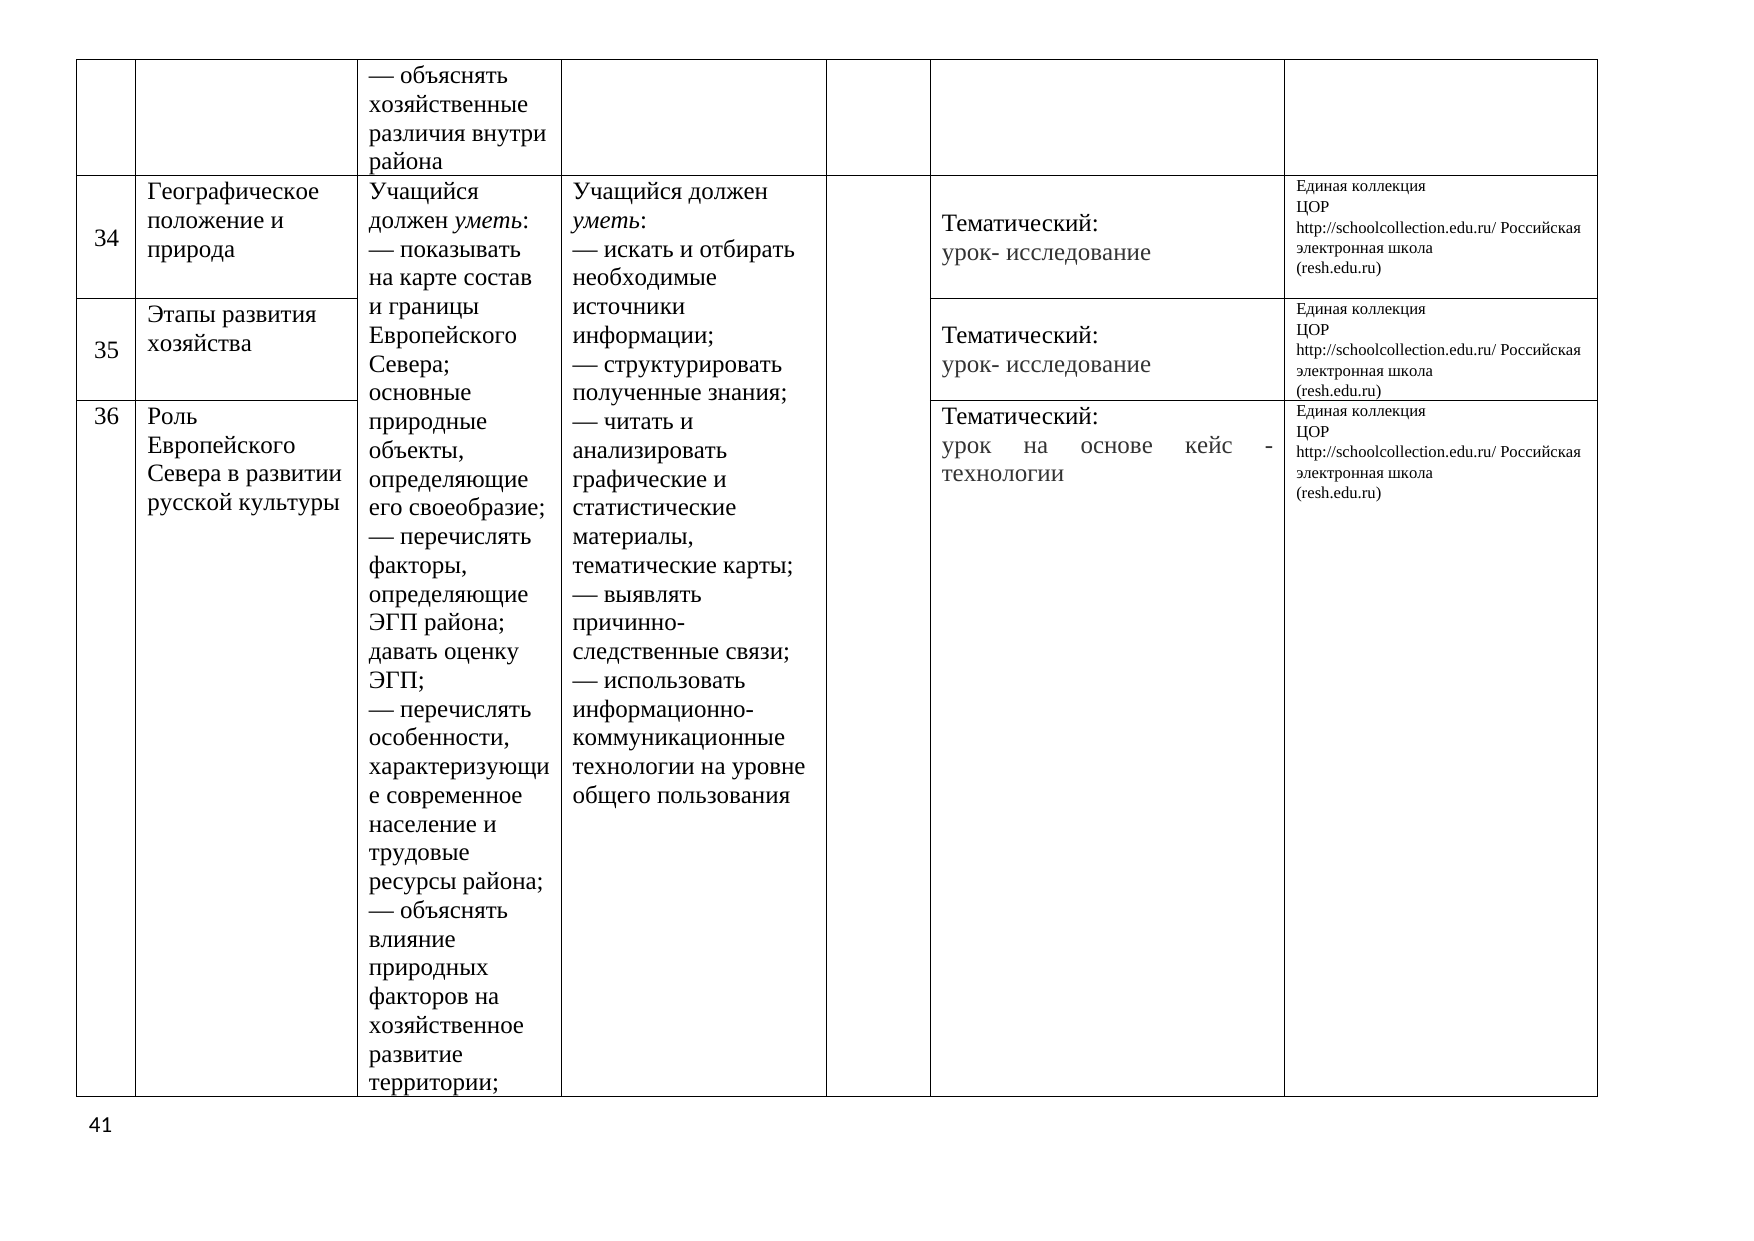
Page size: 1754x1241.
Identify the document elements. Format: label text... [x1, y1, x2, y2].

table_cell Этапы развития хозяйства [136, 299, 357, 400]
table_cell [136, 401, 357, 1096]
table_cell 35 [77, 299, 135, 400]
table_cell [1285, 401, 1597, 1096]
table_cell 34 [77, 176, 135, 298]
table_cell Единая коллекция ЦОР http://schoolcollection.edu.ru/ Российская электронная школа (resh.edu.ru) [1285, 299, 1597, 400]
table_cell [1285, 60, 1597, 175]
table_cell 36 [77, 401, 135, 1096]
table_cell Учащийся должен уметь: — искать и отбирать необходимые источники информации; — структурировать полученные знания; — читать и анализировать графические и статистические материалы, тематические карты; — выявлять причинно-следственные связи; — использовать информационно-коммуникационные технологии на уровне общего пользования [562, 176, 826, 1096]
table_cell 33 [77, 60, 135, 175]
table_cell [931, 401, 1284, 1096]
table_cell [931, 60, 1284, 175]
table_cell Тематический: урок- исследование [931, 176, 1284, 298]
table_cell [136, 60, 357, 175]
table_cell [827, 176, 930, 1096]
table_cell Географическое положение и природа [136, 176, 357, 298]
table_cell Тематический: урок- исследование [931, 299, 1284, 400]
table_cell Единая коллекция ЦОР http://schoolcollection.edu.ru/ Российская электронная школа (resh.edu.ru) [1285, 176, 1597, 298]
table_cell Учащийся должен уметь: — показывать на карте состав и границы Европейского Севера; основные природные объекты, определяющие его своеобразие; — перечислять факторы, определяющие ЭГП района; давать оценку ЭГП; — перечислять особенности, характеризующие современное население и трудовые ресурсы района; — объяснять влияние природных факторов на хозяйственное развитие территории; — называть ведущие отрасли хозяйства района, показывать на карте главные центры производств; — определять показатель специализации по статистическим данным; сопоставлять, объяснять сложившуюся специализацию и особенности размещения хозяйства по территории района; — объяснять хозяйственные различия внутри района; — объяснять роль Европейского Севера как исторического центра русской культуры [358, 176, 561, 1096]
